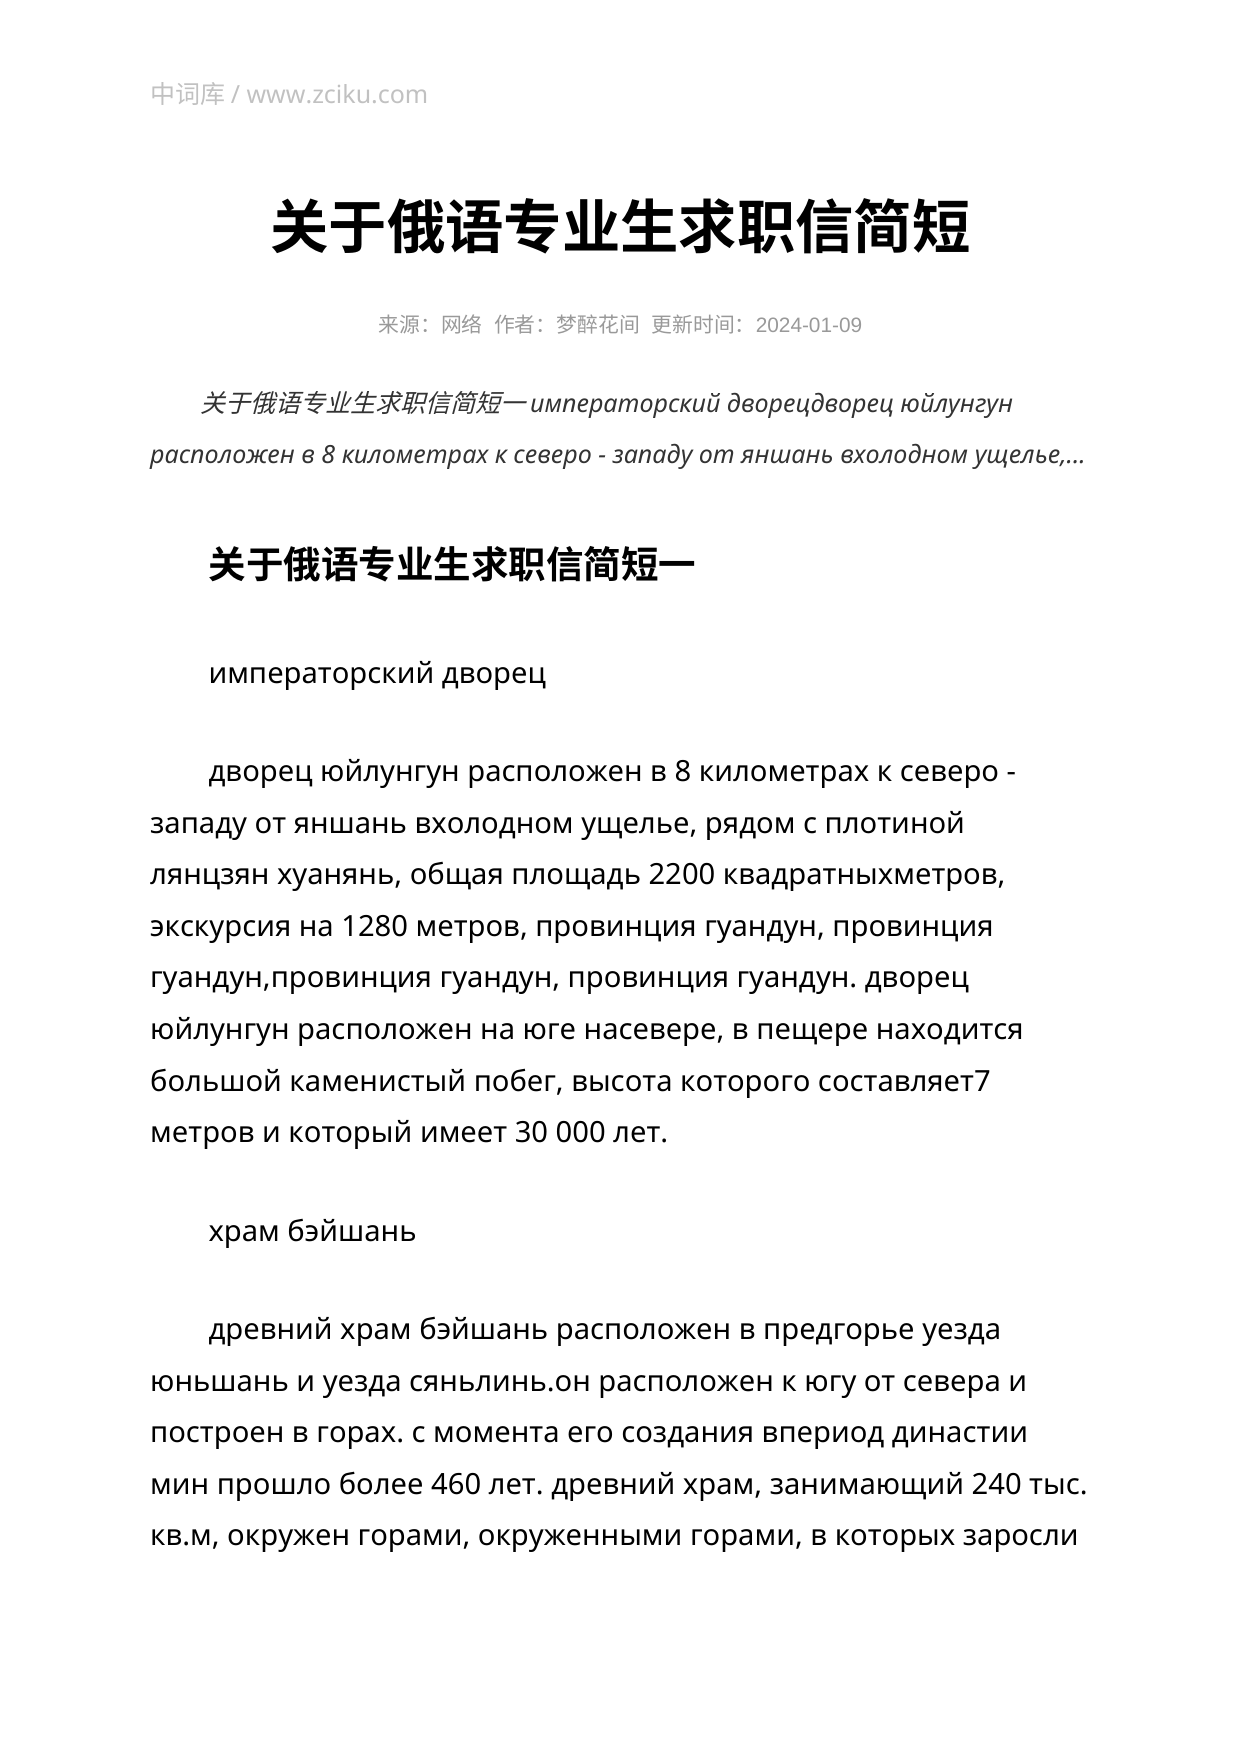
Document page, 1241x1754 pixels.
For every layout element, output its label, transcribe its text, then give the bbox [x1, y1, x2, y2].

text 关于俄语专业生求职信简短一императорский дворецдворец юйлунгун расположен в 8 километрах к северо - западу от яншань вхолодном ущелье,... [150, 383, 1090, 471]
text храм бэйшань [150, 1210, 1090, 1249]
text 来源：网络 作者：梦醉花间 更新时间：2024-01-09 [150, 313, 1090, 337]
text дворец юйлунгун расположен в 8 километрах к северо - западу от яншань вхолодном ущелье, рядом с плотиной лянцзян хуанянь, общая площадь 2200 квадратныхметров, экскурсия на 1280 метров, провинция гуандун, провинция гуандун,провинция гуандун, провинция гуандун. дворец юйлунгун расположен на юге насевере, в пещере находится большой каменистый побег, высота которого составляет7 метров и который имеет 30 000 лет. [150, 750, 1090, 1151]
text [150, 1308, 1090, 1554]
text императорский дворец [150, 652, 1090, 692]
text 关于俄语专业生求职信简短一 [150, 534, 1090, 589]
subtitle 关于俄语专业生求职信简短 [150, 181, 1090, 266]
